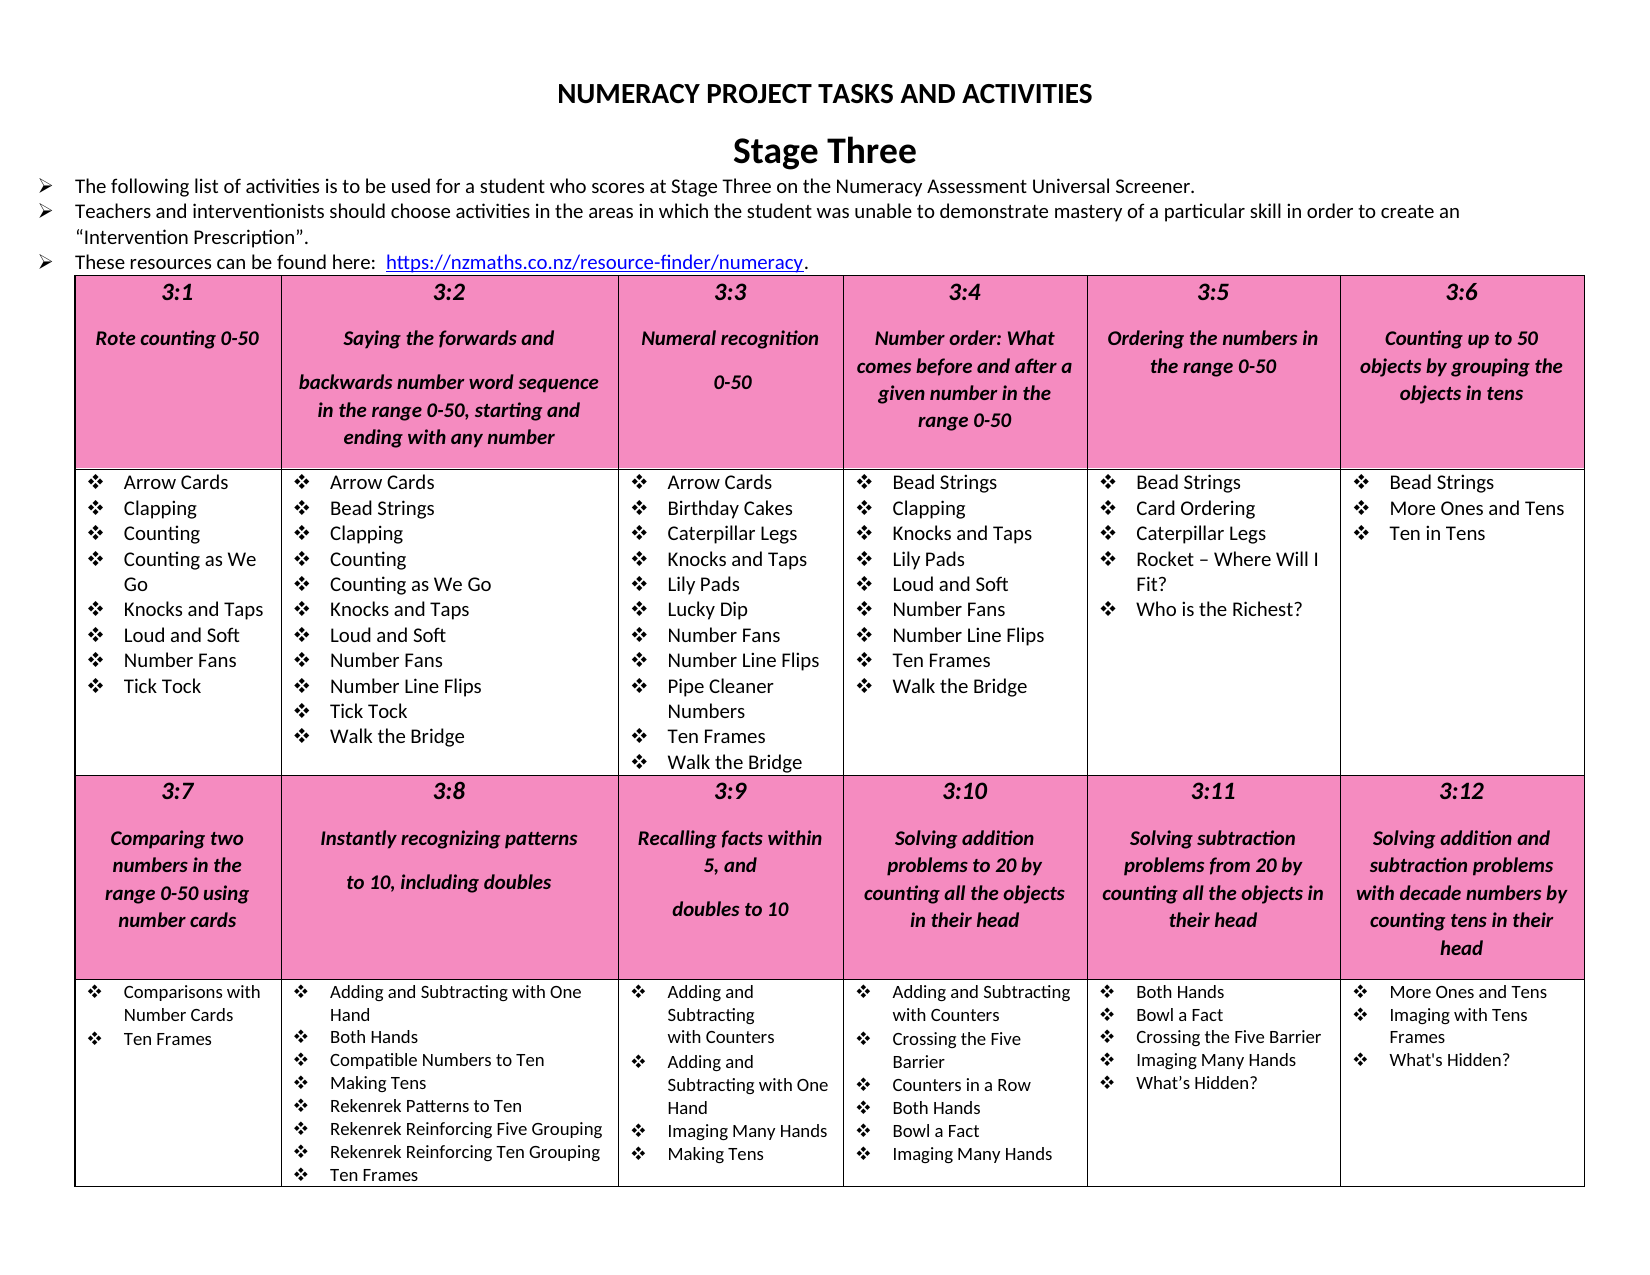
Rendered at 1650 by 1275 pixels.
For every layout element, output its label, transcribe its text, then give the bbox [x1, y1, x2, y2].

table_cell 3:12 Solving addition and subtraction problems with decade numbers by counting tens in their head [1341, 776, 1584, 979]
table_cell Arrow Cards Birthday Cakes Caterpillar Legs Knocks and Taps Lily Pads Lucky Dip Number Fans Number Line Flips Pipe Cleaner Numbers Ten Frames Walk the Bridge [619, 470, 843, 774]
table_header 3:4 Number order: What comes before and after a given number in the range 0-50 [844, 276, 1087, 468]
text NUMERACY PROJECT TASKS AND ACTIVITIES [75, 75, 1575, 111]
table_header 3:6 Counting up to 50 objects by grouping the objects in tens [1341, 276, 1584, 468]
table_cell More Ones and Tens Imaging with Tens Frames What's Hidden? [1341, 980, 1584, 1186]
table_cell 3:8 Instantly recognizing patterns to 10, including doubles [282, 776, 618, 979]
table_cell Comparisons with Number Cards Ten Frames [76, 980, 281, 1186]
table_cell Arrow Cards Clapping Counting Counting as We Go Knocks and Taps Loud and Soft Number Fans Tick Tock [76, 470, 281, 774]
table_header 3:3 Numeral recognition 0-50 [619, 276, 843, 468]
list Teachers and interventionists should choose activities in the areas in which the student was unable to demonstrate mastery of a particular skill in order to create an “Intervention Prescription”. [37, 198, 1575, 249]
table_header 3:1 Rote counting 0-50 [76, 276, 281, 468]
table_cell Bead Strings Clapping Knocks and Taps Lily Pads Loud and Soft Number Fans Number Line Flips Ten Frames Walk the Bridge [844, 470, 1087, 774]
table_cell Both Hands Bowl a Fact Crossing the Five Barrier Imaging Many Hands What’s Hidden? [1088, 980, 1340, 1186]
subtitle Stage Three [75, 127, 1575, 173]
table_header 3:5 Ordering the numbers in the range 0-50 [1088, 276, 1340, 468]
table_cell Bead Strings Card Ordering Caterpillar Legs Rocket – Where Will I Fit? Who is the Richest? [1088, 470, 1340, 774]
table_cell 3:11 Solving subtraction problems from 20 by counting all the objects in their head [1088, 776, 1340, 979]
table_cell 3:10 Solving addition problems to 20 by counting all the objects in their head [844, 776, 1087, 979]
table_cell 3:7 Comparing two numbers in the range 0-50 using number cards [76, 776, 281, 979]
table_header 3:2 Saying the forwards and backwards number word sequence in the range 0-50, starting and ending with any number [282, 276, 618, 468]
table_cell Arrow Cards Bead Strings Clapping Counting Counting as We Go Knocks and Taps Loud and Soft Number Fans Number Line Flips Tick Tock Walk the Bridge [282, 470, 618, 774]
table_cell Adding and Subtracting with Counters Adding and Subtracting with One Hand Imaging Many Hands Making Tens [619, 980, 843, 1186]
list These resources can be found here: https://nzmaths.co.nz/resource-finder/numeracy. [37, 249, 1575, 275]
table_cell 3:9 Recalling facts within 5, and doubles to 10 [619, 776, 843, 979]
list The following list of activities is to be used for a student who scores at Stage Three on the Numeracy Assessment Universal Screener. [37, 173, 1575, 198]
table_cell Adding and Subtracting with One Hand Both Hands Compatible Numbers to Ten Making Tens Rekenrek Patterns to Ten Rekenrek Reinforcing Five Grouping Rekenrek Reinforcing Ten Grouping Ten Frames [282, 980, 618, 1186]
table_cell Bead Strings More Ones and Tens Ten in Tens [1341, 470, 1584, 774]
table_cell Adding and Subtracting with Counters Crossing the Five Barrier Counters in a Row Both Hands Bowl a Fact Imaging Many Hands [844, 980, 1087, 1186]
